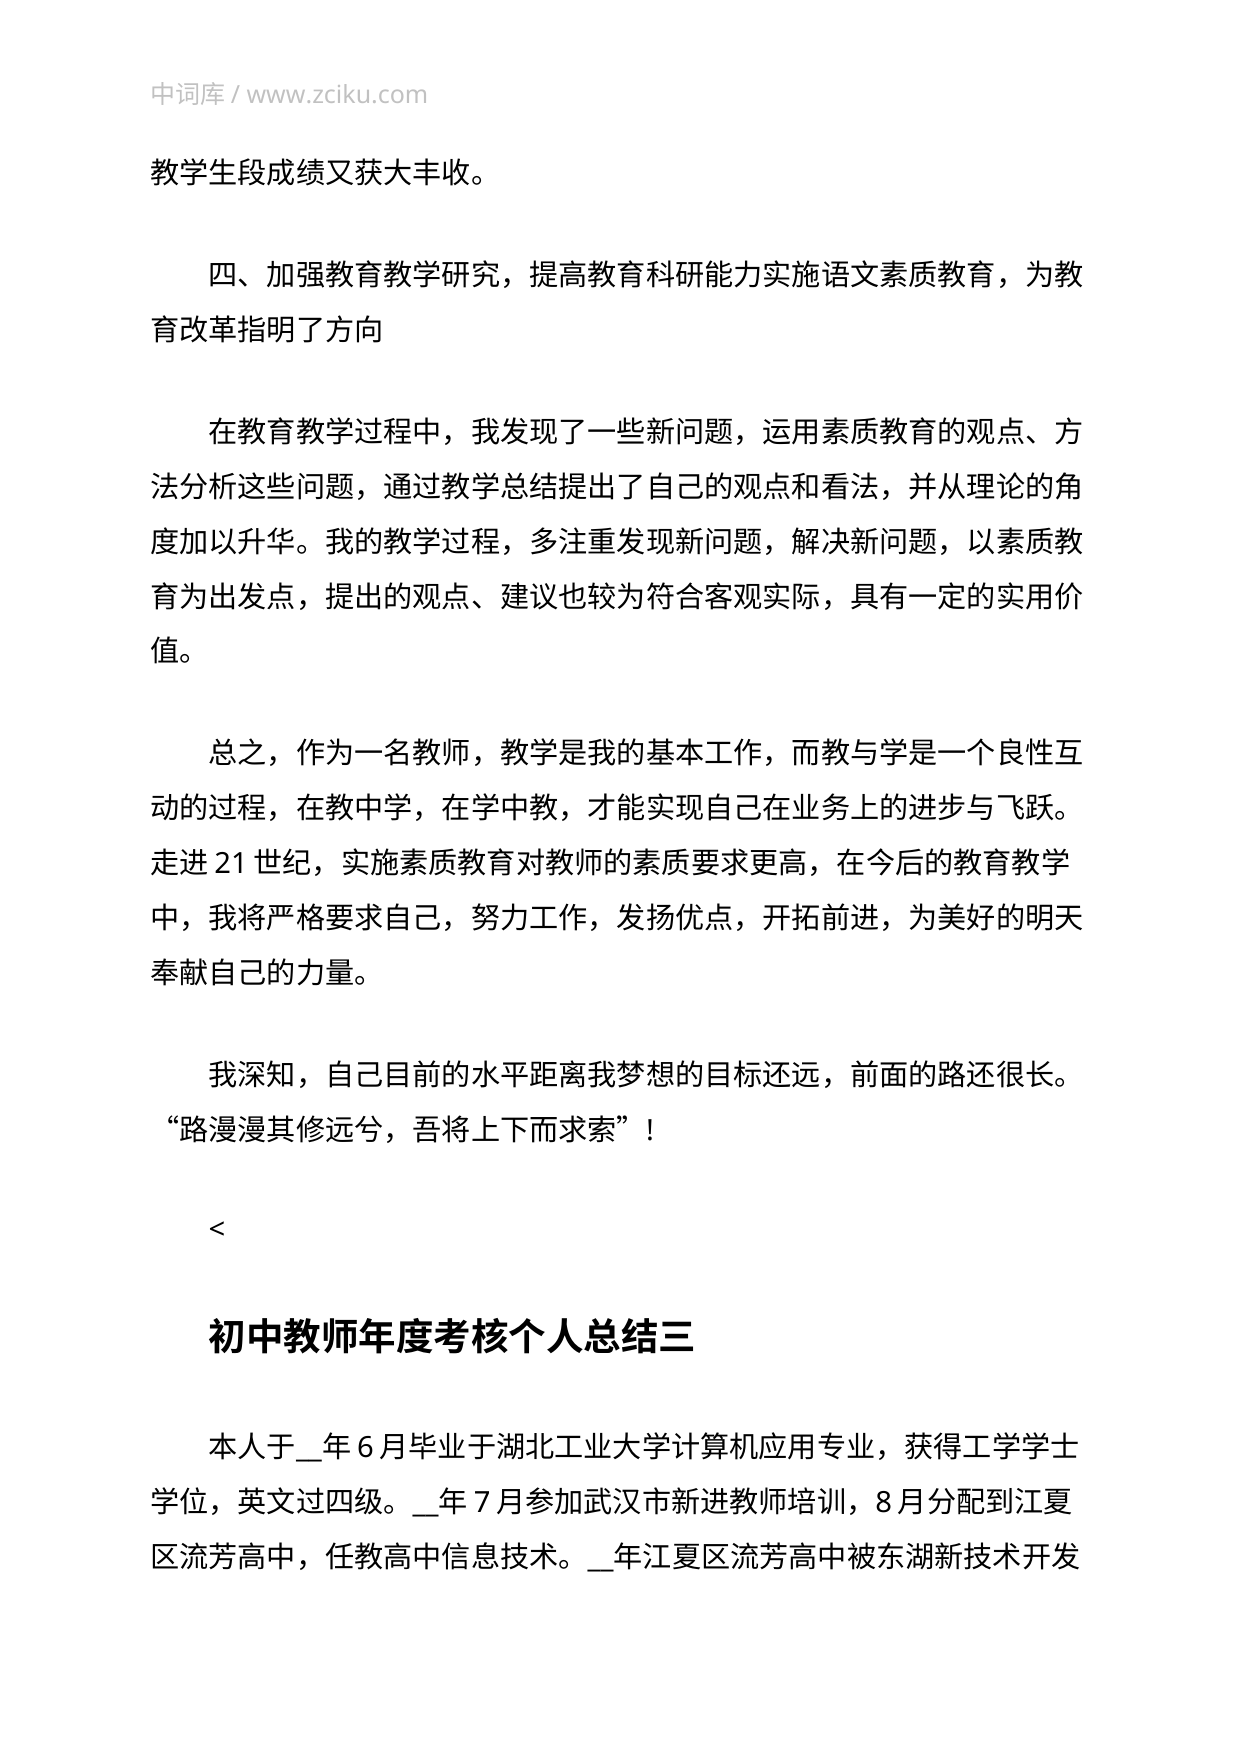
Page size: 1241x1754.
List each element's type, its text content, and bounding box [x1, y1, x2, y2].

text 我深知，自己目前的水平距离我梦想的目标还远，前面的路还很长。“路漫漫其修远兮，吾将上下而求索”! [150, 1051, 1090, 1148]
text 初中教师年度考核个人总结三 [150, 1307, 1090, 1361]
text 在教育教学过程中，我发现了一些新问题，运用素质教育的观点、方法分析这些问题，通过教学总结提出了自己的观点和看法，并从理论的角度加以升华。我的教学过程，多注重发现新问题，解决新问题，以素质教育为出发点，提出的观点、建议也较为符合客观实际，具有一定的实用价值。 [150, 408, 1090, 670]
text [150, 1424, 1090, 1576]
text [150, 150, 1090, 192]
text 总之，作为一名教师，教学是我的基本工作，而教与学是一个良性互动的过程，在教中学，在学中教，才能实现自己在业务上的进步与飞跃。走进21世纪，实施素质教育对教师的素质要求更高，在今后的教育教学中，我将严格要求自己，努力工作，发扬优点，开拓前进，为美好的明天奉献自己的力量。 [150, 730, 1090, 992]
text 四、加强教育教学研究，提高教育科研能力实施语文素质教育，为教育改革指明了方向 [150, 252, 1090, 349]
text < [150, 1208, 1090, 1248]
